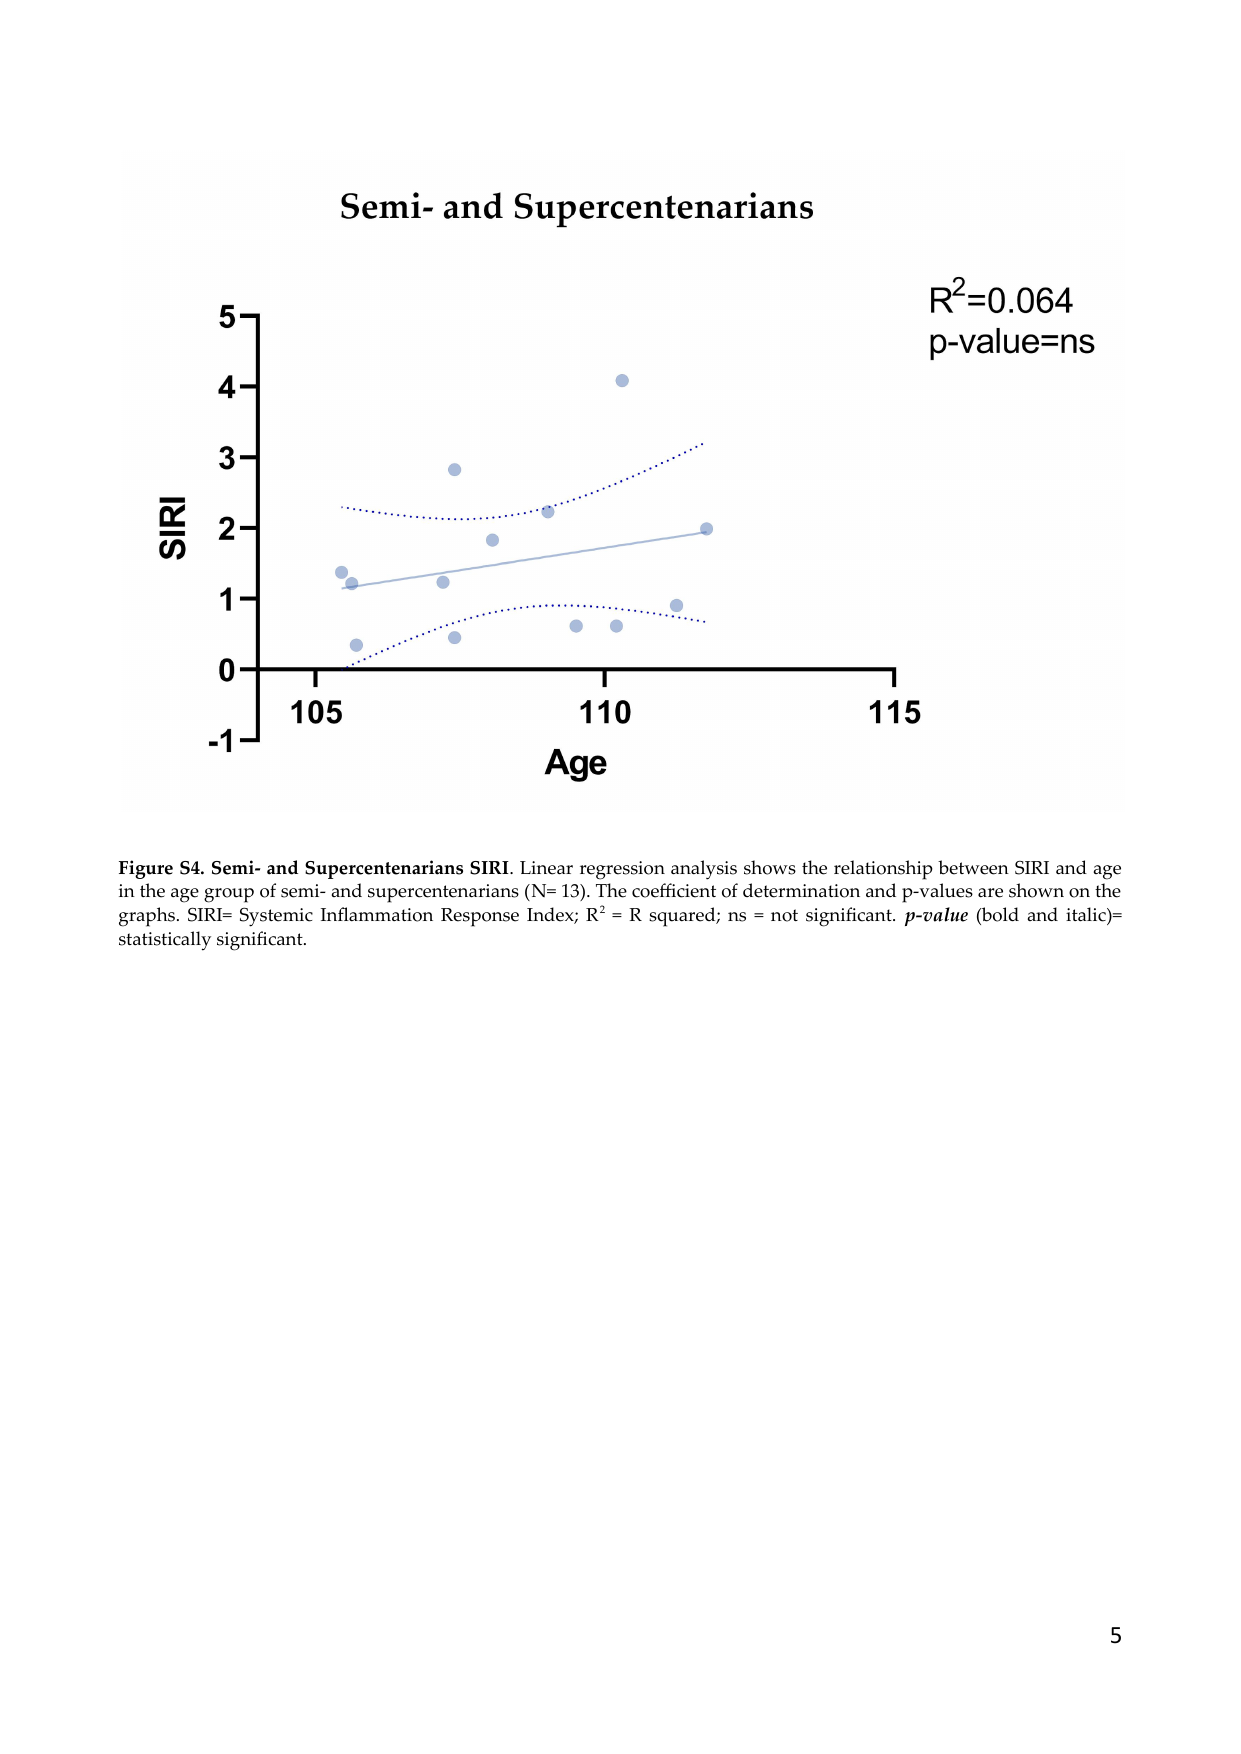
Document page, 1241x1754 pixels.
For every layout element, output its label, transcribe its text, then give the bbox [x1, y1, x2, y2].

picture [121, 150, 1125, 812]
text Figure S4. Semi- and Supercentenarians SIRI. Linear regression analysis shows the relationship between SIRI and age in the age group of semi- and supercentenarians (N= 13). The coefficient of determination and p-values are shown on the graphs. SIRI= Systemic Inflammation Response Index; R2 = R squared; ns = not significant. p-value (bold and italic)= statistically significant. [118, 855, 1122, 951]
